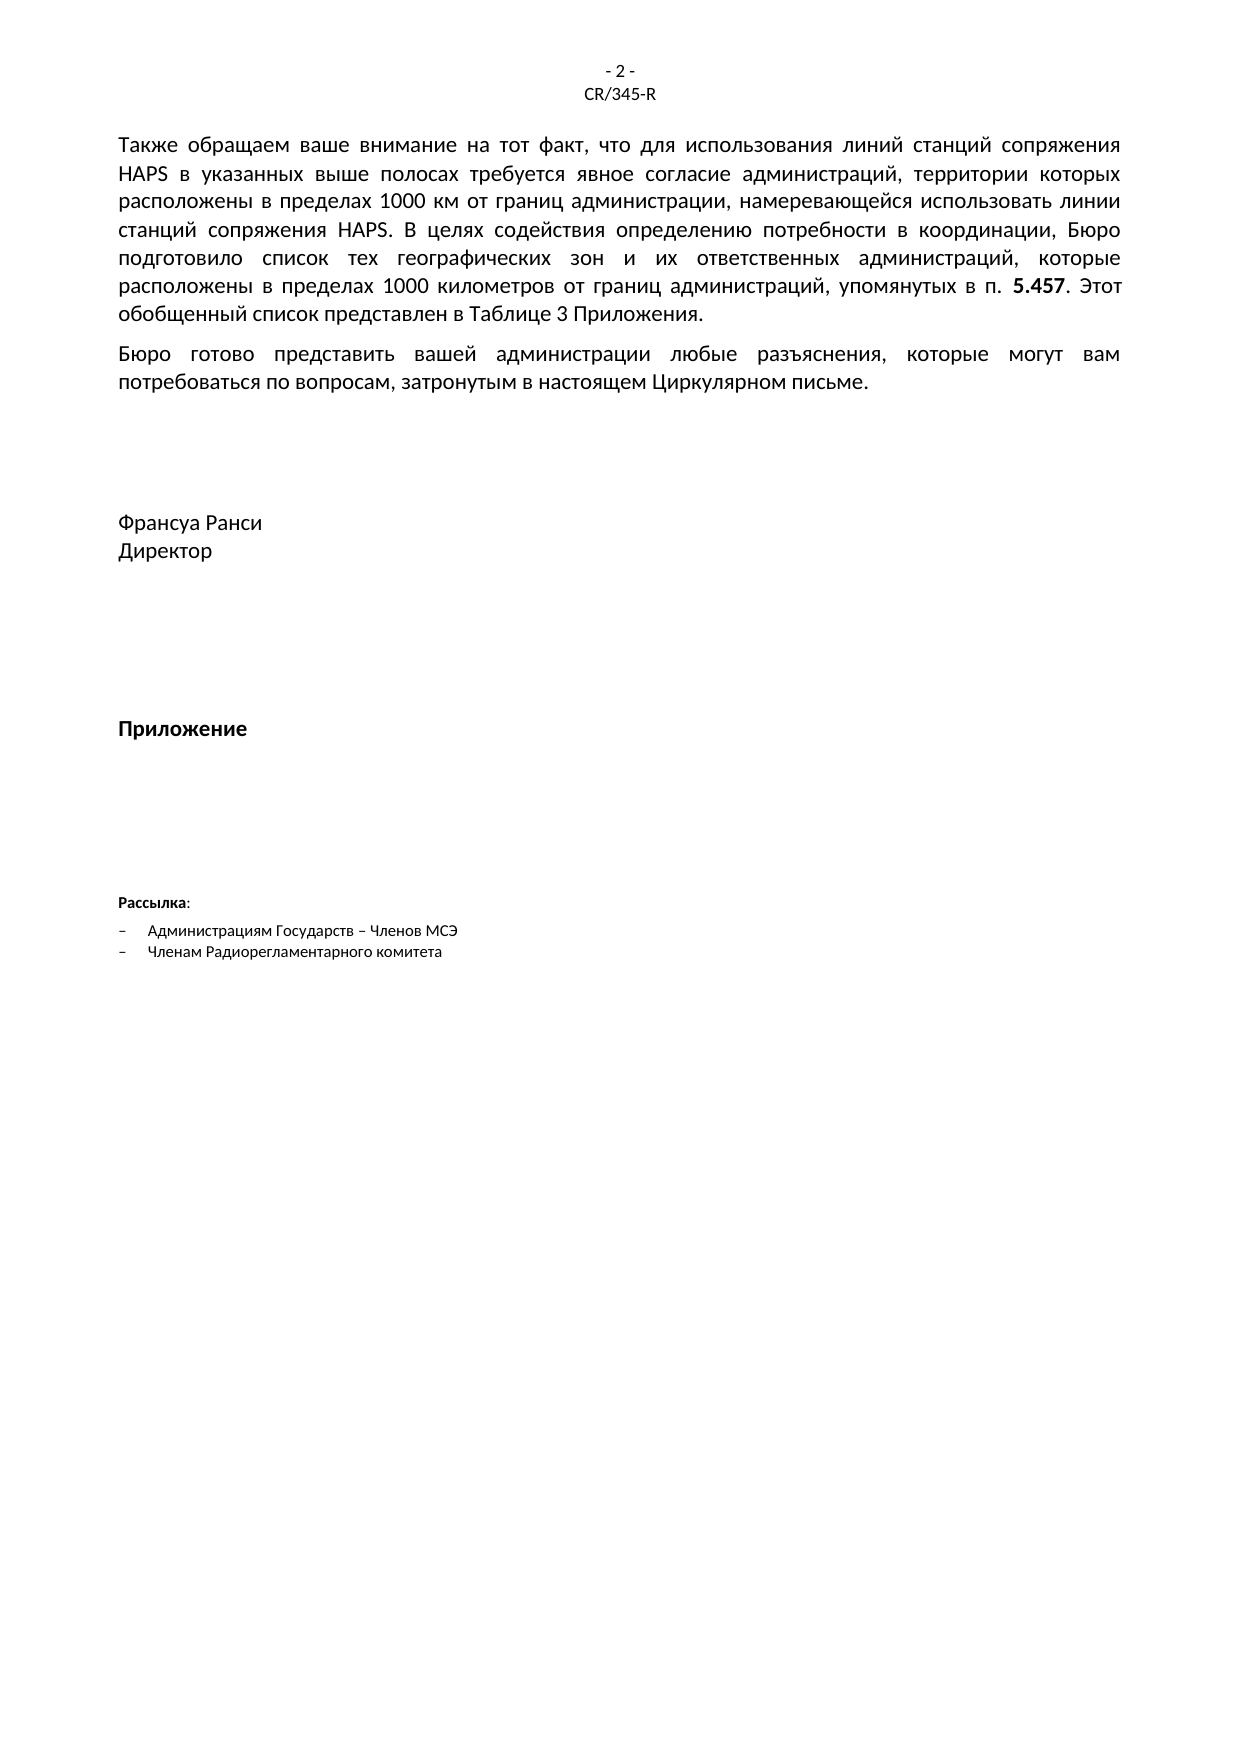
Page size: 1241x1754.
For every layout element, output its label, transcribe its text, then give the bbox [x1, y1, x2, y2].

text Бюро готово представить вашей администрации любые разъяснения, которые могут вам потребоваться по вопросам, затронутым в настоящем Циркулярном письме. [118, 339, 1122, 395]
text Франсуа Ранси Директор [118, 508, 1122, 564]
text – Администрациям Государств – Членов МСЭ [118, 921, 1122, 941]
text Приложение [118, 714, 1122, 742]
text Рассылка: [118, 892, 1122, 912]
text – Членам Радиорегламентарного комитета [118, 941, 1122, 961]
text Также обращаем ваше внимание на тот факт, что для использования линий станций сопряжения HAPS в указанных выше полосах требуется явное согласие администраций, территории которых расположены в пределах 1000 км от границ администрации, намеревающейся использовать линии станций сопряжения HAPS. В целях содействия определению потребности в координации, Бюро подготовило список тех географических зон и их ответственных администраций, которые расположены в пределах 1000 километров от границ администраций, упомянутых в п. 5.457. Этот обобщенный список представлен в Таблице 3 Приложения. [118, 131, 1122, 327]
